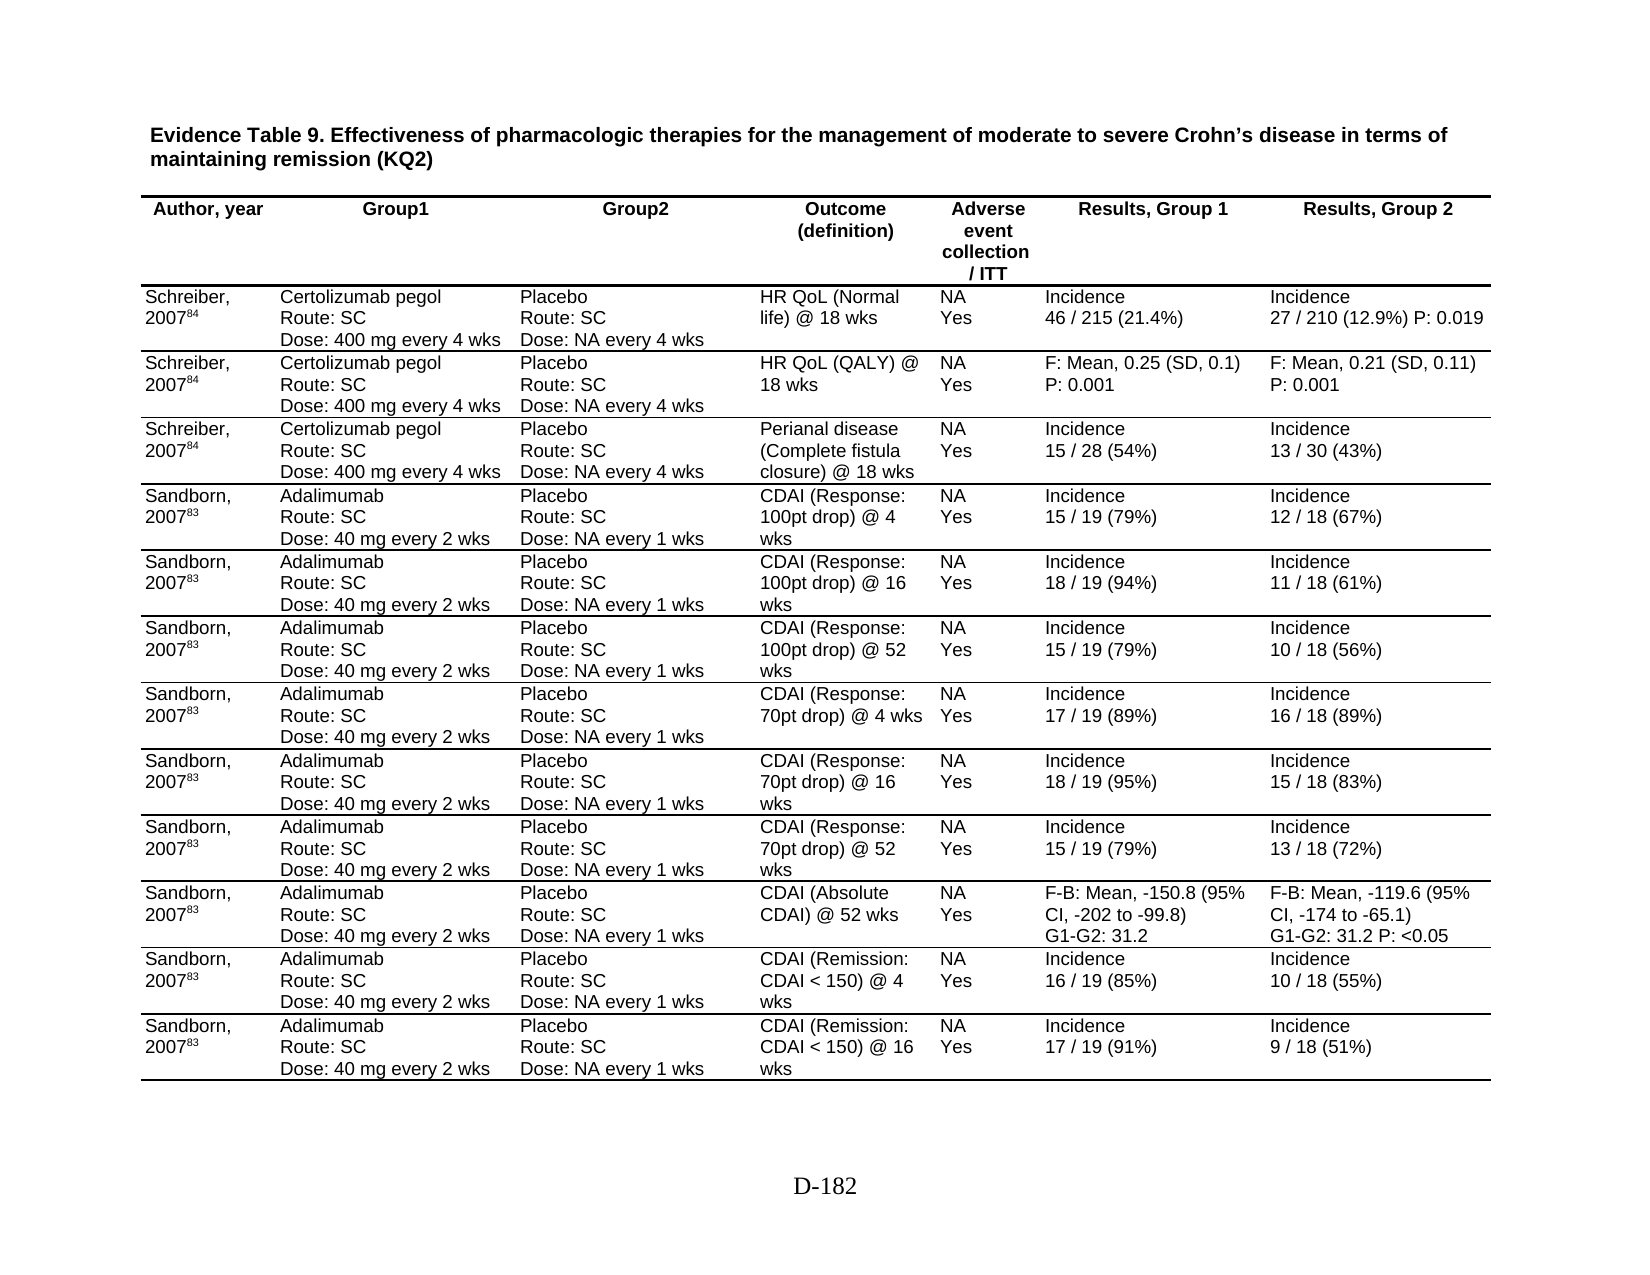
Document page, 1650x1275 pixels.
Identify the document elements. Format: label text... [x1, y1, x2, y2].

table_cell CDAI (Response: 100pt drop) @ 52 wks [756, 617, 936, 682]
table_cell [276, 1015, 516, 1079]
table_cell NA Yes [936, 352, 1041, 417]
table_cell Adalimumab Route: SC Dose: 40 mg every 2 wks [276, 485, 516, 549]
table_cell NA Yes [936, 485, 1041, 549]
table_cell Placebo Route: SC Dose: NA every 1 wks [516, 882, 756, 947]
table_header Group1 [276, 198, 516, 284]
table_cell Incidence 18 / 19 (95%) [1041, 750, 1266, 814]
table_cell Sandborn, 200783 [141, 882, 276, 947]
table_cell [276, 287, 516, 350]
table_cell CDAI (Response: 100pt drop) @ 16 wks [756, 551, 936, 615]
table_cell Incidence 27 / 210 (12.9%) P: 0.019 [1266, 287, 1491, 350]
table_cell Sandborn, 200783 [141, 1015, 276, 1079]
table_cell Adalimumab Route: SC Dose: 40 mg every 2 wks [276, 617, 516, 682]
table_cell Incidence 13 / 30 (43%) [1266, 418, 1491, 483]
table_cell Incidence 13 / 18 (72%) [1266, 816, 1491, 880]
table_cell CDAI (Absolute CDAI) @ 52 wks [756, 882, 936, 947]
table_header Author, year [141, 198, 276, 284]
table_cell Placebo Route: SC Dose: NA every 4 wks [516, 418, 756, 483]
table_cell F-B: Mean, -150.8 (95% CI, -202 to -99.8) G1-G2: 31.2 [1041, 882, 1266, 947]
table_cell Placebo Route: SC Dose: NA every 1 wks [516, 617, 756, 682]
table_cell Schreiber, 200784 [141, 418, 276, 483]
table_cell Placebo Route: SC Dose: NA every 1 wks [516, 485, 756, 549]
table_cell F-B: Mean, -119.6 (95% CI, -174 to -65.1) G1-G2: 31.2 P: <0.05 [1266, 882, 1491, 947]
table_cell Adalimumab Route: SC Dose: 40 mg every 2 wks [276, 948, 516, 1013]
table_cell Sandborn, 200783 [141, 485, 276, 549]
table_cell Incidence 11 / 18 (61%) [1266, 551, 1491, 615]
table_cell Incidence 15 / 28 (54%) [1041, 418, 1266, 483]
table_cell Adalimumab Route: SC Dose: 40 mg every 2 wks [276, 882, 516, 947]
table_cell Placebo Route: SC Dose: NA every 1 wks [516, 816, 756, 880]
table_cell NA Yes [936, 816, 1041, 880]
table_header Outcome (definition) [756, 198, 936, 284]
table_cell CDAI (Response: 100pt drop) @ 4 wks [756, 485, 936, 549]
table_cell Perianal disease (Complete fistula closure) @ 18 wks [756, 418, 936, 483]
table_cell Sandborn, 200783 [141, 750, 276, 814]
table_cell Incidence 17 / 19 (89%) [1041, 683, 1266, 748]
table_cell Incidence 10 / 18 (56%) [1266, 617, 1491, 682]
table_cell Sandborn, 200783 [141, 551, 276, 615]
table_cell Adalimumab Route: SC Dose: 40 mg every 2 wks [276, 683, 516, 748]
table_cell CDAI (Remission: CDAI < 150) @ 4 wks [756, 948, 936, 1013]
table_header Group2 [516, 198, 756, 284]
table_cell NA Yes [936, 750, 1041, 814]
table_cell F: Mean, 0.21 (SD, 0.11) P: 0.001 [1266, 352, 1491, 417]
table_cell Placebo Route: SC Dose: NA every 1 wks [516, 683, 756, 748]
table_cell NA Yes [936, 551, 1041, 615]
table_cell NA Yes [936, 418, 1041, 483]
table_cell Placebo Route: SC Dose: NA every 1 wks [516, 750, 756, 814]
table_cell Sandborn, 200783 [141, 816, 276, 880]
table_cell Schreiber, 200784 [141, 287, 276, 350]
table_cell NA Yes [936, 683, 1041, 748]
table_cell CDAI (Response: 70pt drop) @ 16 wks [756, 750, 936, 814]
table_cell Adalimumab Route: SC Dose: 40 mg every 2 wks [276, 551, 516, 615]
table_cell Incidence 10 / 18 (55%) [1266, 948, 1491, 1013]
table_cell HR QoL (QALY) @ 18 wks [756, 352, 936, 417]
table_cell Certolizumab pegol Route: SC Dose: 400 mg every 4 wks [276, 418, 516, 483]
table_cell NA Yes [936, 882, 1041, 947]
table_cell Incidence 15 / 19 (79%) [1041, 617, 1266, 682]
table_cell Incidence 9 / 18 (51%) [1266, 1015, 1491, 1079]
table_cell Certolizumab pegol Route: SC Dose: 400 mg every 4 wks [276, 352, 516, 417]
table_cell Placebo Route: SC Dose: NA every 1 wks [516, 551, 756, 615]
table_cell Placebo Route: SC Dose: NA every 4 wks [516, 352, 756, 417]
table_cell NA Yes [936, 1015, 1041, 1079]
table_cell NA Yes [936, 617, 1041, 682]
table_cell Adalimumab Route: SC Dose: 40 mg every 2 wks [276, 750, 516, 814]
table_cell Incidence 16 / 18 (89%) [1266, 683, 1491, 748]
table_cell Incidence 12 / 18 (67%) [1266, 485, 1491, 549]
table_cell Adalimumab Route: SC Dose: 40 mg every 2 wks [276, 816, 516, 880]
table_header Adverse event collection / ITT [936, 198, 1041, 284]
table_cell Incidence 17 / 19 (91%) [1041, 1015, 1266, 1079]
table_cell Incidence 18 / 19 (94%) [1041, 551, 1266, 615]
table_cell Sandborn, 200783 [141, 683, 276, 748]
table_cell Placebo Route: SC Dose: NA every 1 wks [516, 948, 756, 1013]
table_cell Sandborn, 200783 [141, 617, 276, 682]
table_cell Placebo Route: SC Dose: NA every 1 wks [516, 1015, 756, 1079]
table_cell HR QoL (Normal life) @ 18 wks [756, 287, 936, 350]
table_header Results, Group 2 [1266, 198, 1491, 284]
table_cell F: Mean, 0.25 (SD, 0.1) P: 0.001 [1041, 352, 1266, 417]
table_cell Incidence 15 / 18 (83%) [1266, 750, 1491, 814]
table_cell Placebo Route: SC Dose: NA every 4 wks [516, 287, 756, 350]
table_cell NA Yes [936, 948, 1041, 1013]
table_cell Incidence 15 / 19 (79%) [1041, 816, 1266, 880]
table_cell Sandborn, 200783 [141, 948, 276, 1013]
table_cell CDAI (Remission: CDAI < 150) @ 16 wks [756, 1015, 936, 1079]
table_cell Schreiber, 200784 [141, 352, 276, 417]
table_header Results, Group 1 [1041, 198, 1266, 284]
table_cell Incidence 16 / 19 (85%) [1041, 948, 1266, 1013]
table_cell Incidence 15 / 19 (79%) [1041, 485, 1266, 549]
table_cell Incidence 46 / 215 (21.4%) [1041, 287, 1266, 350]
table_cell CDAI (Response: 70pt drop) @ 4 wks [756, 683, 936, 748]
table_cell CDAI (Response: 70pt drop) @ 52 wks [756, 816, 936, 880]
table_cell NA Yes [936, 287, 1041, 350]
